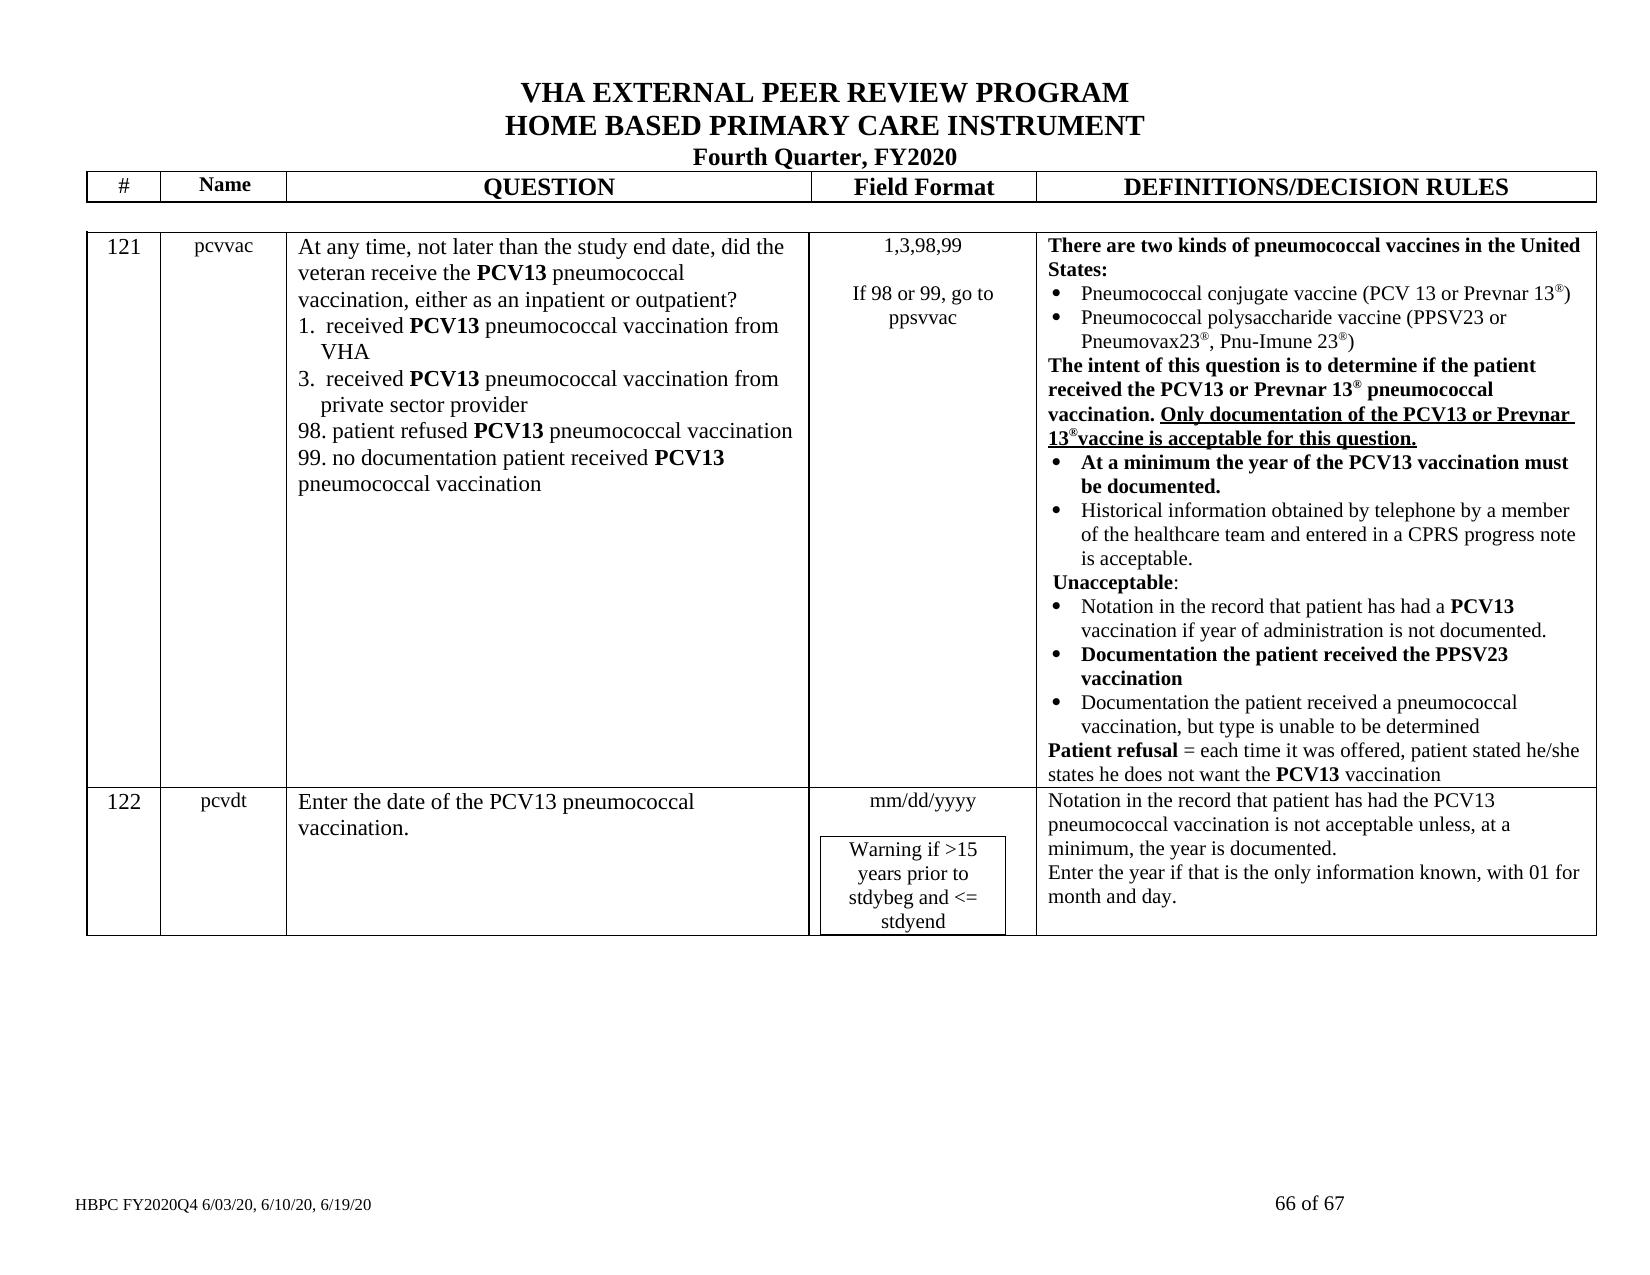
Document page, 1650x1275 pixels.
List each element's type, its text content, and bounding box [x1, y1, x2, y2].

table_cell There are two kinds of pneumococcal vaccines in the United States: Pneumococcal conjugate vaccine (PCV 13 or Prevnar 13®) Pneumococcal polysaccharide vaccine (PPSV23 or Pneumovax23®, Pnu-Imune 23®) The intent of this question is to determine if the patient received the PCV13 or Prevnar 13® pneumococcal vaccination. Only documentation of the PCV13 or Prevnar 13®vaccine is acceptable for this question. At a minimum the year of the PCV13 vaccination must be documented. Historical information obtained by telephone by a member of the healthcare team and entered in a CPRS progress note is acceptable. Unacceptable: Notation in the record that patient has had a PCV13 vaccination if year of administration is not documented. Documentation the patient received the PPSV23 vaccination Documentation the patient received a pneumococcal vaccination, but type is unable to be determined Patient refusal = each time it was offered, patient stated he/she states he does not want the PCV13 vaccination [1037, 233, 1596, 786]
table_cell Notation in the record that patient has had the PCV13 pneumococcal vaccination is not acceptable unless, at a minimum, the year is documented. Enter the year if that is the only information known, with 01 for month and day. [1037, 788, 1596, 934]
table_cell 122 [88, 788, 160, 934]
table_cell 121 [88, 233, 160, 786]
table_cell At any time, not later than the study end date, did the veteran receive the PCV13 pneumococcal vaccination, either as an inpatient or outpatient? received PCV13 pneumococcal vaccination from VHA received PCV13 pneumococcal vaccination from private sector provider 98. patient refused PCV13 pneumococcal vaccination 99. no documentation patient received PCV13 pneumococcal vaccination [287, 233, 808, 786]
table_cell 1,3,98,99 If 98 or 99, go to ppsvvac [810, 233, 1036, 786]
table_cell pcvvac [161, 233, 286, 786]
table_cell pcvdt [161, 788, 286, 934]
table_cell mm/dd/yyyy [810, 788, 1036, 934]
table_cell Enter the date of the PCV13 pneumococcal vaccination. [287, 788, 808, 934]
